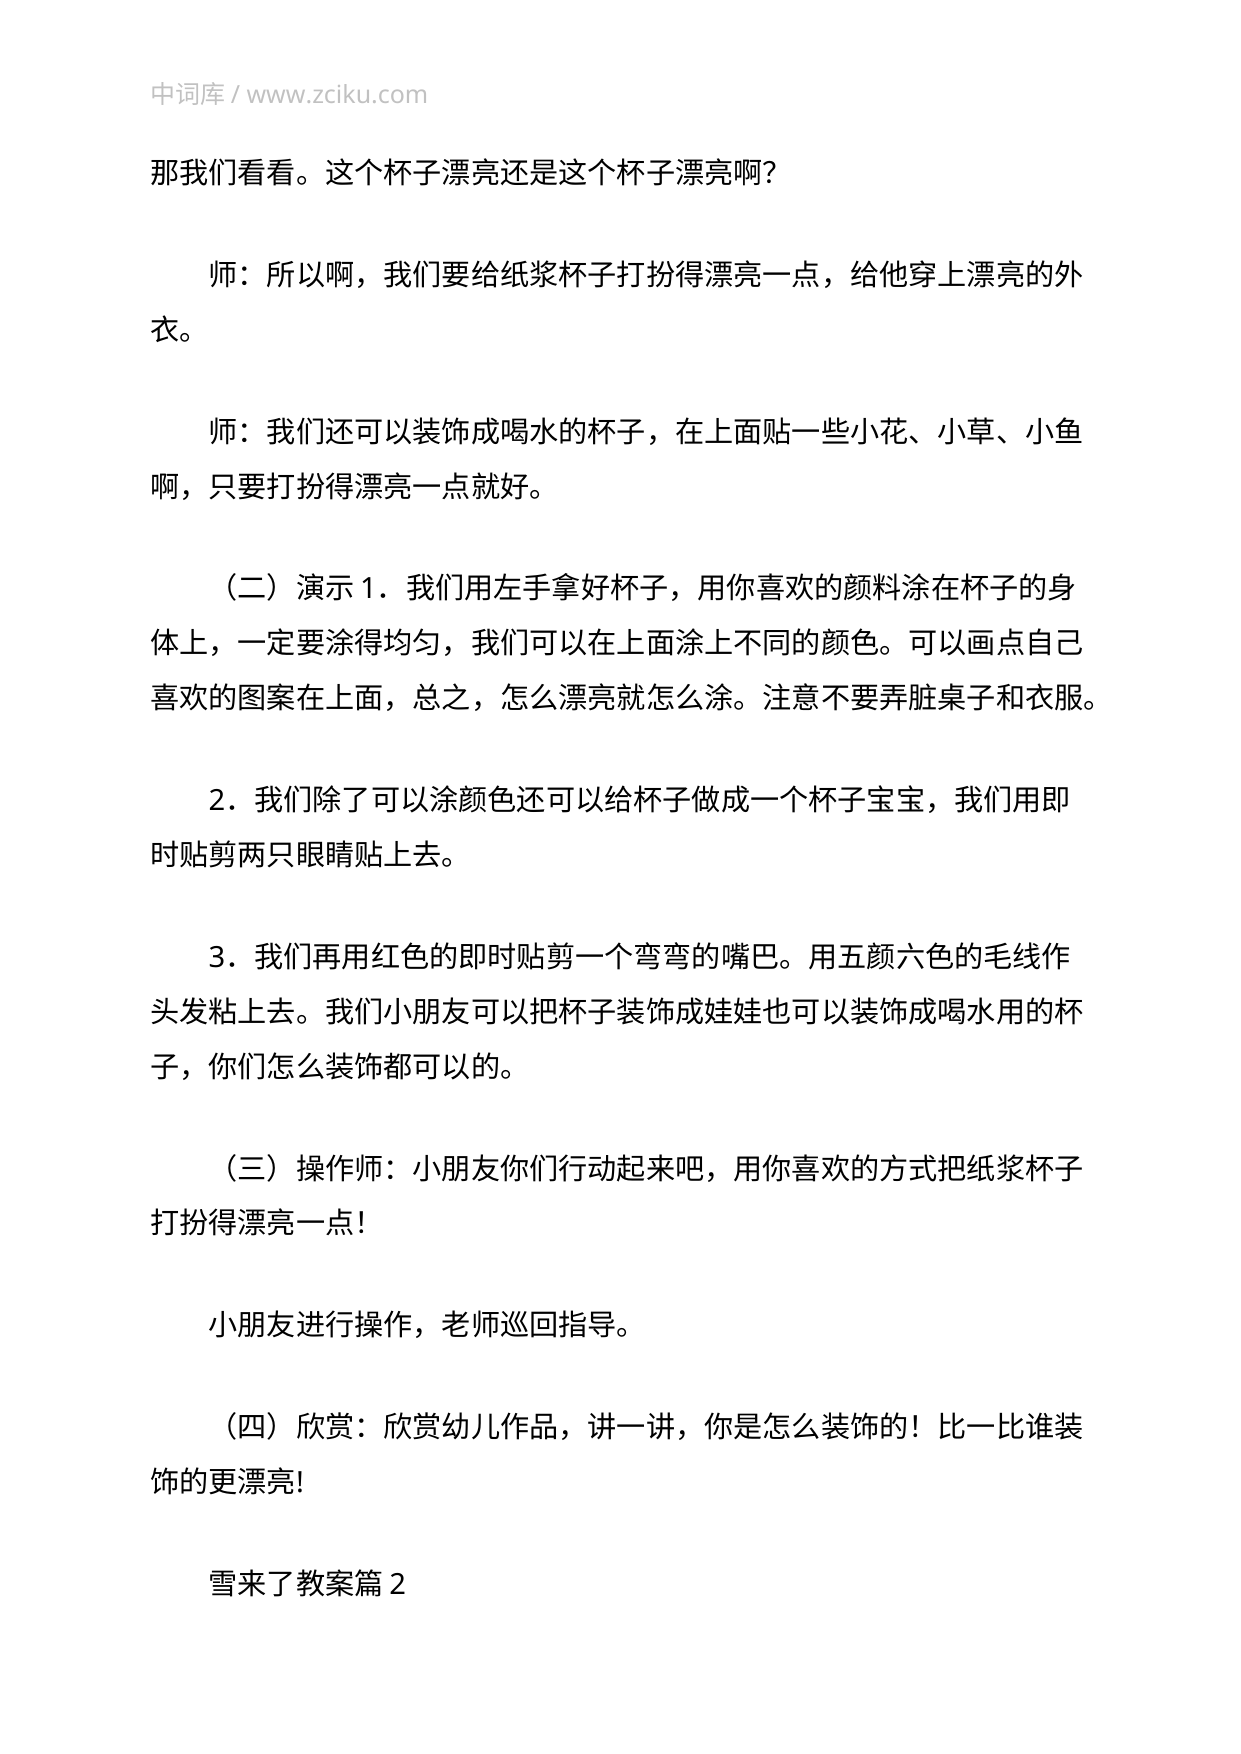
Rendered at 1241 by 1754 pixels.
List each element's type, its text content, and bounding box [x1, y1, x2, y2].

text 师：所以啊，我们要给纸浆杯子打扮得漂亮一点，给他穿上漂亮的外衣。 [150, 252, 1090, 349]
text （二）演示1．我们用左手拿好杯子，用你喜欢的颜料涂在杯子的身体上，一定要涂得均匀，我们可以在上面涂上不同的颜色。可以画点自己喜欢的图案在上面，总之，怎么漂亮就怎么涂。注意不要弄脏桌子和衣服。 [150, 565, 1090, 717]
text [150, 150, 1090, 192]
text 师：我们还可以装饰成喝水的杯子，在上面贴一些小花、小草、小鱼啊，只要打扮得漂亮一点就好。 [150, 408, 1090, 506]
text 雪来了教案篇2 [150, 1561, 1090, 1603]
text 2．我们除了可以涂颜色还可以给杯子做成一个杯子宝宝，我们用即时贴剪两只眼睛贴上去。 [150, 777, 1090, 874]
text 3．我们再用红色的即时贴剪一个弯弯的嘴巴。用五颜六色的毛线作头发粘上去。我们小朋友可以把杯子装饰成娃娃也可以装饰成喝水用的杯子，你们怎么装饰都可以的。 [150, 933, 1090, 1086]
text 小朋友进行操作，老师巡回指导。 [150, 1302, 1090, 1344]
text （三）操作师：小朋友你们行动起来吧，用你喜欢的方式把纸浆杯子打扮得漂亮一点！ [150, 1145, 1090, 1242]
text （四）欣赏：欣赏幼儿作品，讲一讲，你是怎么装饰的！比一比谁装饰的更漂亮! [150, 1404, 1090, 1501]
